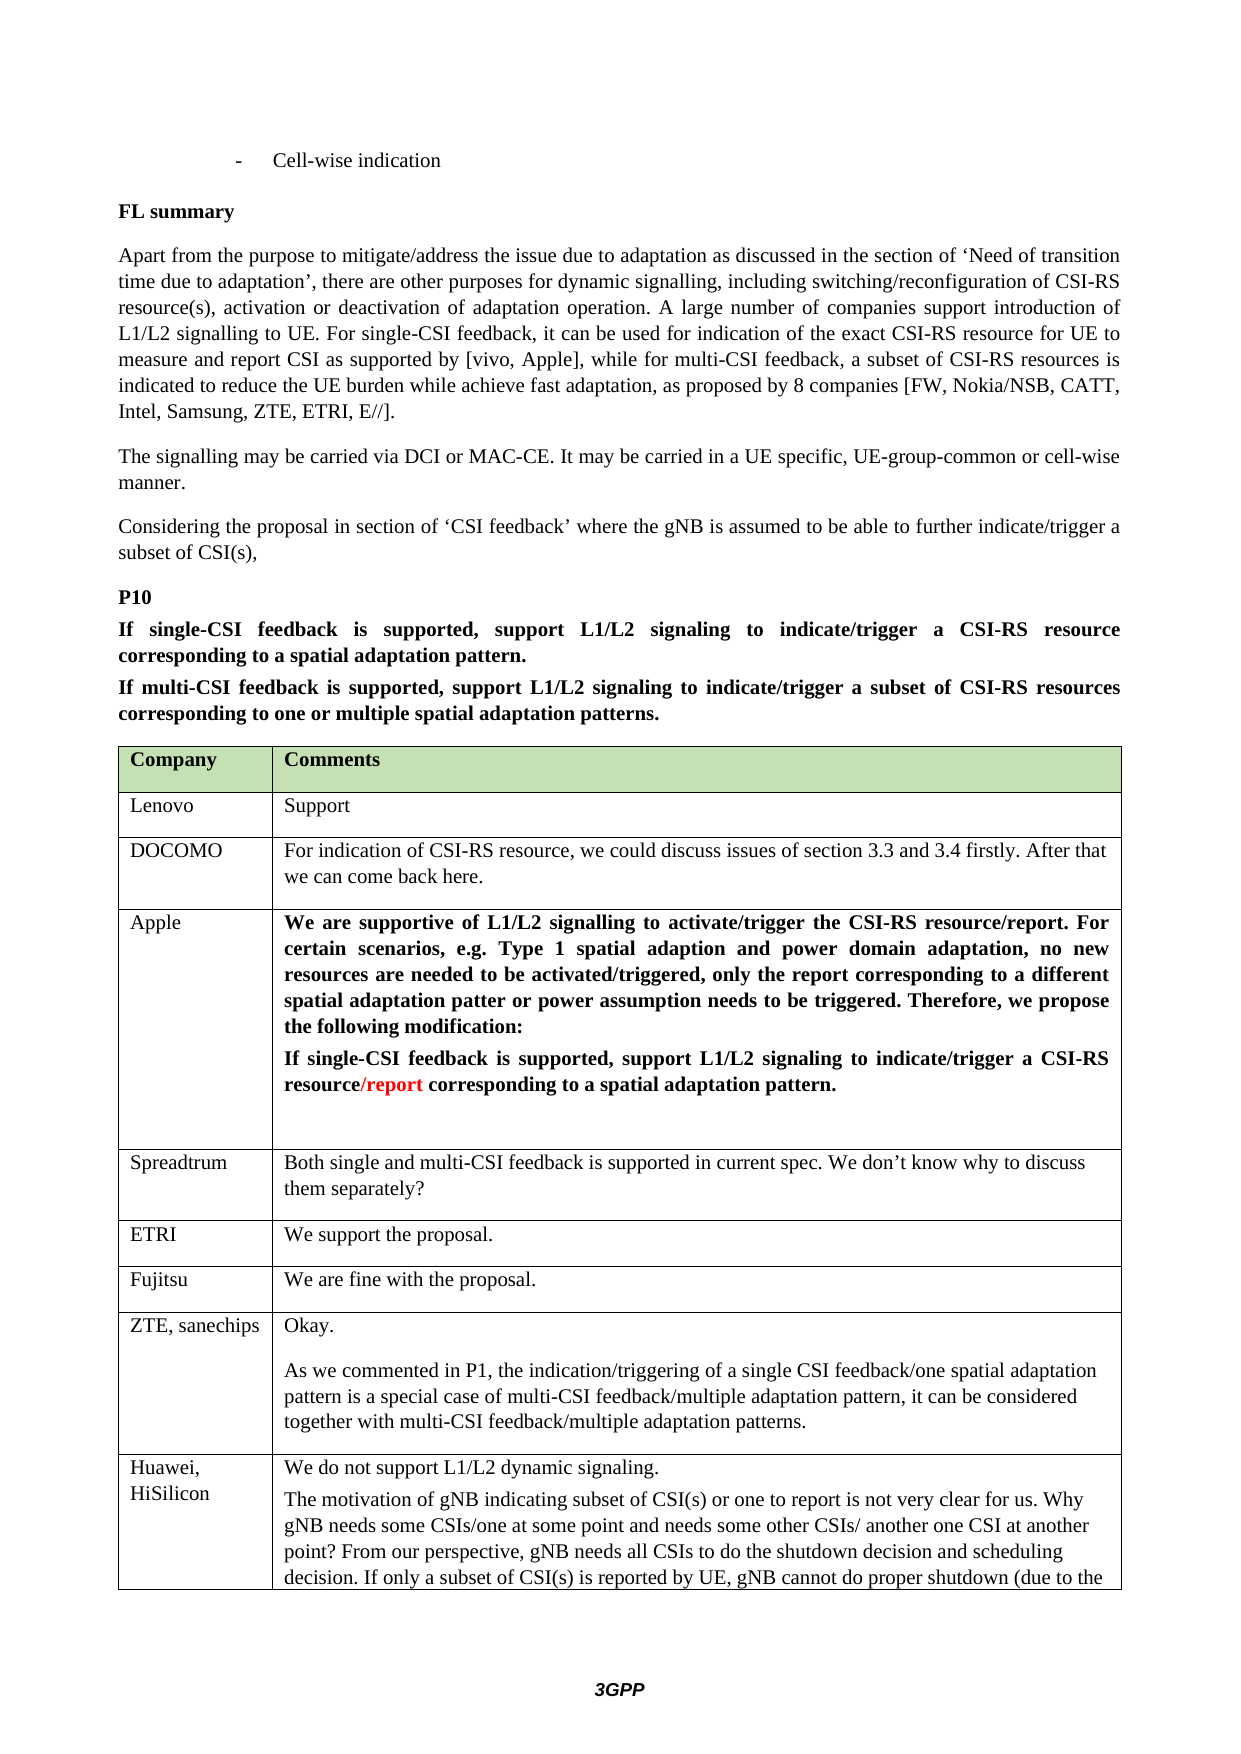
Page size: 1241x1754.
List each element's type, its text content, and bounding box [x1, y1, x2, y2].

table_cell Spreadtrum [119, 1150, 272, 1220]
list Cell-wise indication [235, 148, 1122, 172]
text If single-CSI feedback is supported, support L1/L2 signaling to indicate/trigger a CSI-RS resource corresponding to a spatial adaptation pattern. [118, 617, 1122, 667]
table_cell We are supportive of L1/L2 signalling to activate/trigger the CSI-RS resource/report. For certain scenarios, e.g. Type 1 spatial adaption and power domain adaptation, no new resources are needed to be activated/triggered, only the report corresponding to a different spatial adaptation patter or power assumption needs to be triggered. Therefore, we propose the following modification: If single-CSI feedback is supported, support L1/L2 signaling to indicate/trigger a CSI-RS resource/report corresponding to a spatial adaptation pattern. [273, 910, 1121, 1149]
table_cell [273, 1455, 1121, 1589]
table_cell Okay. As we commented in P1, the indication/triggering of a single CSI feedback/one spatial adaptation pattern is a special case of multi-CSI feedback/multiple adaptation pattern, it can be considered together with multi-CSI feedback/multiple adaptation patterns. [273, 1313, 1121, 1454]
table_header Company [119, 747, 272, 792]
table_cell DOCOMO [119, 838, 272, 909]
table_cell ZTE, sanechips [119, 1313, 272, 1454]
table_cell Fujitsu [119, 1267, 272, 1312]
text P10 [118, 585, 1122, 609]
text If multi-CSI feedback is supported, support L1/L2 signaling to indicate/trigger a subset of CSI-RS resources corresponding to one or multiple spatial adaptation patterns. [118, 675, 1122, 725]
text Considering the proposal in section of ‘CSI feedback’ where the gNB is assumed to be able to further indicate/trigger a subset of CSI(s), [118, 514, 1122, 564]
text The signalling may be carried via DCI or MAC-CE. It may be carried in a UE specific, UE-group-common or cell-wise manner. [118, 444, 1122, 494]
table_cell We are fine with the proposal. [273, 1267, 1121, 1312]
text FL summary [118, 199, 1122, 223]
table_cell Apple [119, 910, 272, 1149]
table_cell Support [273, 793, 1121, 837]
table_cell Both single and multi-CSI feedback is supported in current spec. We don’t know why to discuss them separately? [273, 1150, 1121, 1220]
table_header Comments [273, 747, 1121, 792]
text Apart from the purpose to mitigate/address the issue due to adaptation as discussed in the section of ‘Need of transition time due to adaptation’, there are other purposes for dynamic signalling, including switching/reconfiguration of CSI-RS resource(s), activation or deactivation of adaptation operation. A large number of companies support introduction of L1/L2 signalling to UE. For single-CSI feedback, it can be used for indication of the exact CSI-RS resource for UE to measure and report CSI as supported by [vivo, Apple], while for multi-CSI feedback, a subset of CSI-RS resources is indicated to reduce the UE burden while achieve fast adaptation, as proposed by 8 companies [FW, Nokia/NSB, CATT, Intel, Samsung, ZTE, ETRI, E//]. [118, 243, 1122, 423]
table_cell Lenovo [119, 793, 272, 837]
table_cell For indication of CSI-RS resource, we could discuss issues of section 3.3 and 3.4 firstly. After that we can come back here. [273, 838, 1121, 909]
table_cell Huawei, HiSilicon [119, 1455, 272, 1589]
table_cell We support the proposal. [273, 1221, 1121, 1266]
table_cell ETRI [119, 1221, 272, 1266]
